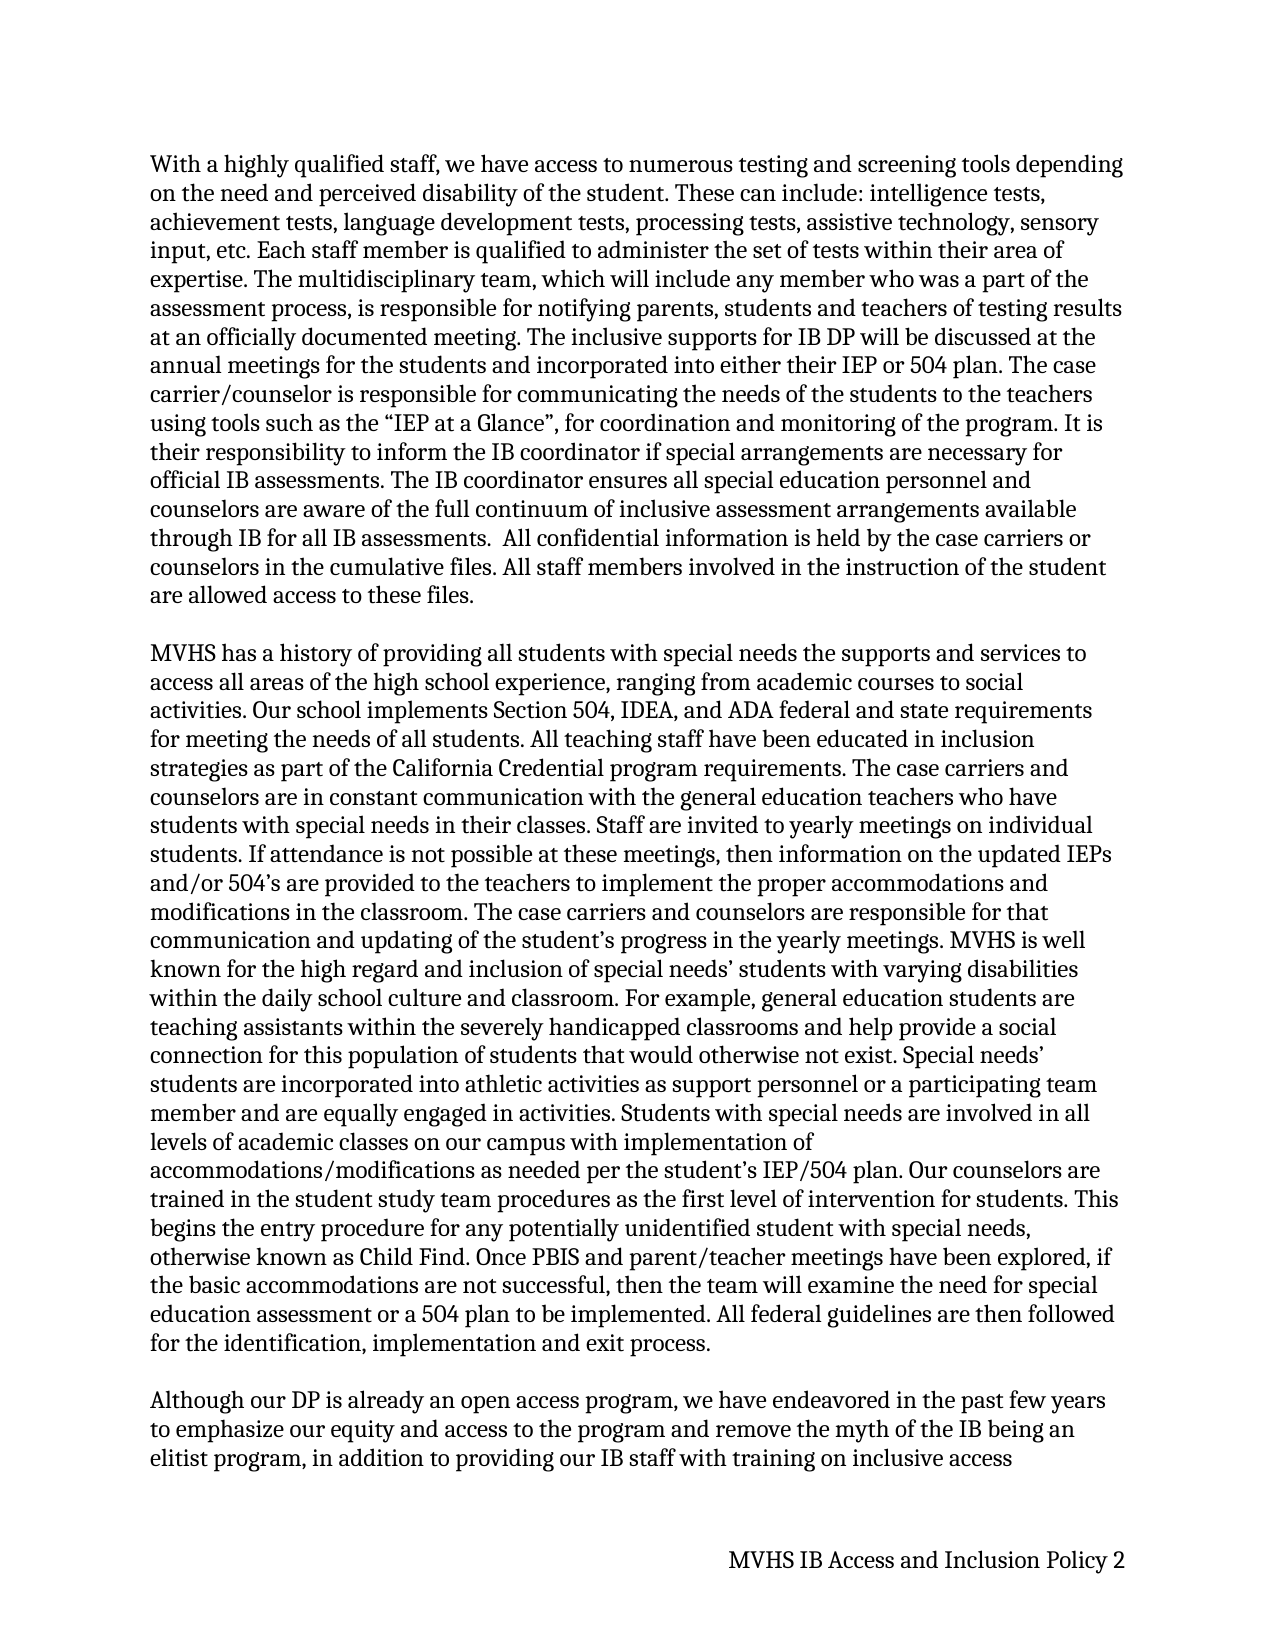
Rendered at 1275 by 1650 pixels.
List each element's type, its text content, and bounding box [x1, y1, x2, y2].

text MVHS has a history of providing all students with special needs the supports and services to access all areas of the high school experience, ranging from academic courses to social activities. Our school implements Section 504, IDEA, and ADA federal and state requirements for meeting the needs of all students. All teaching staff have been educated in inclusion strategies as part of the California Credential program requirements. The case carriers and counselors are in constant communication with the general education teachers who have students with special needs in their classes. Staff are invited to yearly meetings on individual students. If attendance is not possible at these meetings, then information on the updated IEPs and/or 504’s are provided to the teachers to implement the proper accommodations and modifications in the classroom. The case carriers and counselors are responsible for that communication and updating of the student’s progress in the yearly meetings. MVHS is well known for the high regard and inclusion of special needs’ students with varying disabilities within the daily school culture and classroom. For example, general education students are teaching assistants within the severely handicapped classrooms and help provide a social connection for this population of students that would otherwise not exist. Special needs’ students are incorporated into athletic activities as support personnel or a participating team member and are equally engaged in activities. Students with special needs are involved in all levels of academic classes on our campus with implementation of accommodations/modifications as needed per the student’s IEP/504 plan. Our counselors are trained in the student study team procedures as the first level of intervention for students. This begins the entry procedure for any potentially unidentified student with special needs, otherwise known as Child Find. Once PBIS and parent/teacher meetings have been explored, if the basic accommodations are not successful, then the team will examine the need for special education assessment or a 504 plan to be implemented. All federal guidelines are then followed for the identification, implementation and exit process. [150, 639, 1125, 1357]
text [150, 1386, 1125, 1472]
text With a highly qualified staff, we have access to numerous testing and screening tools depending on the need and perceived disability of the student. These can include: intelligence tests, achievement tests, language development tests, processing tests, assistive technology, sensory input, etc. Each staff member is qualified to administer the set of tests within their area of expertise. The multidisciplinary team, which will include any member who was a part of the assessment process, is responsible for notifying parents, students and teachers of testing results at an officially documented meeting. The inclusive supports for IB DP will be discussed at the annual meetings for the students and incorporated into either their IEP or 504 plan. The case carrier/counselor is responsible for communicating the needs of the students to the teachers using tools such as the “IEP at a Glance”, for coordination and monitoring of the program. It is their responsibility to inform the IB coordinator if special arrangements are necessary for official IB assessments. The IB coordinator ensures all special education personnel and counselors are aware of the full continuum of inclusive assessment arrangements available through IB for all IB assessments. All confidential information is held by the case carriers or counselors in the cumulative files. All staff members involved in the instruction of the student are allowed access to these files. [150, 150, 1125, 610]
